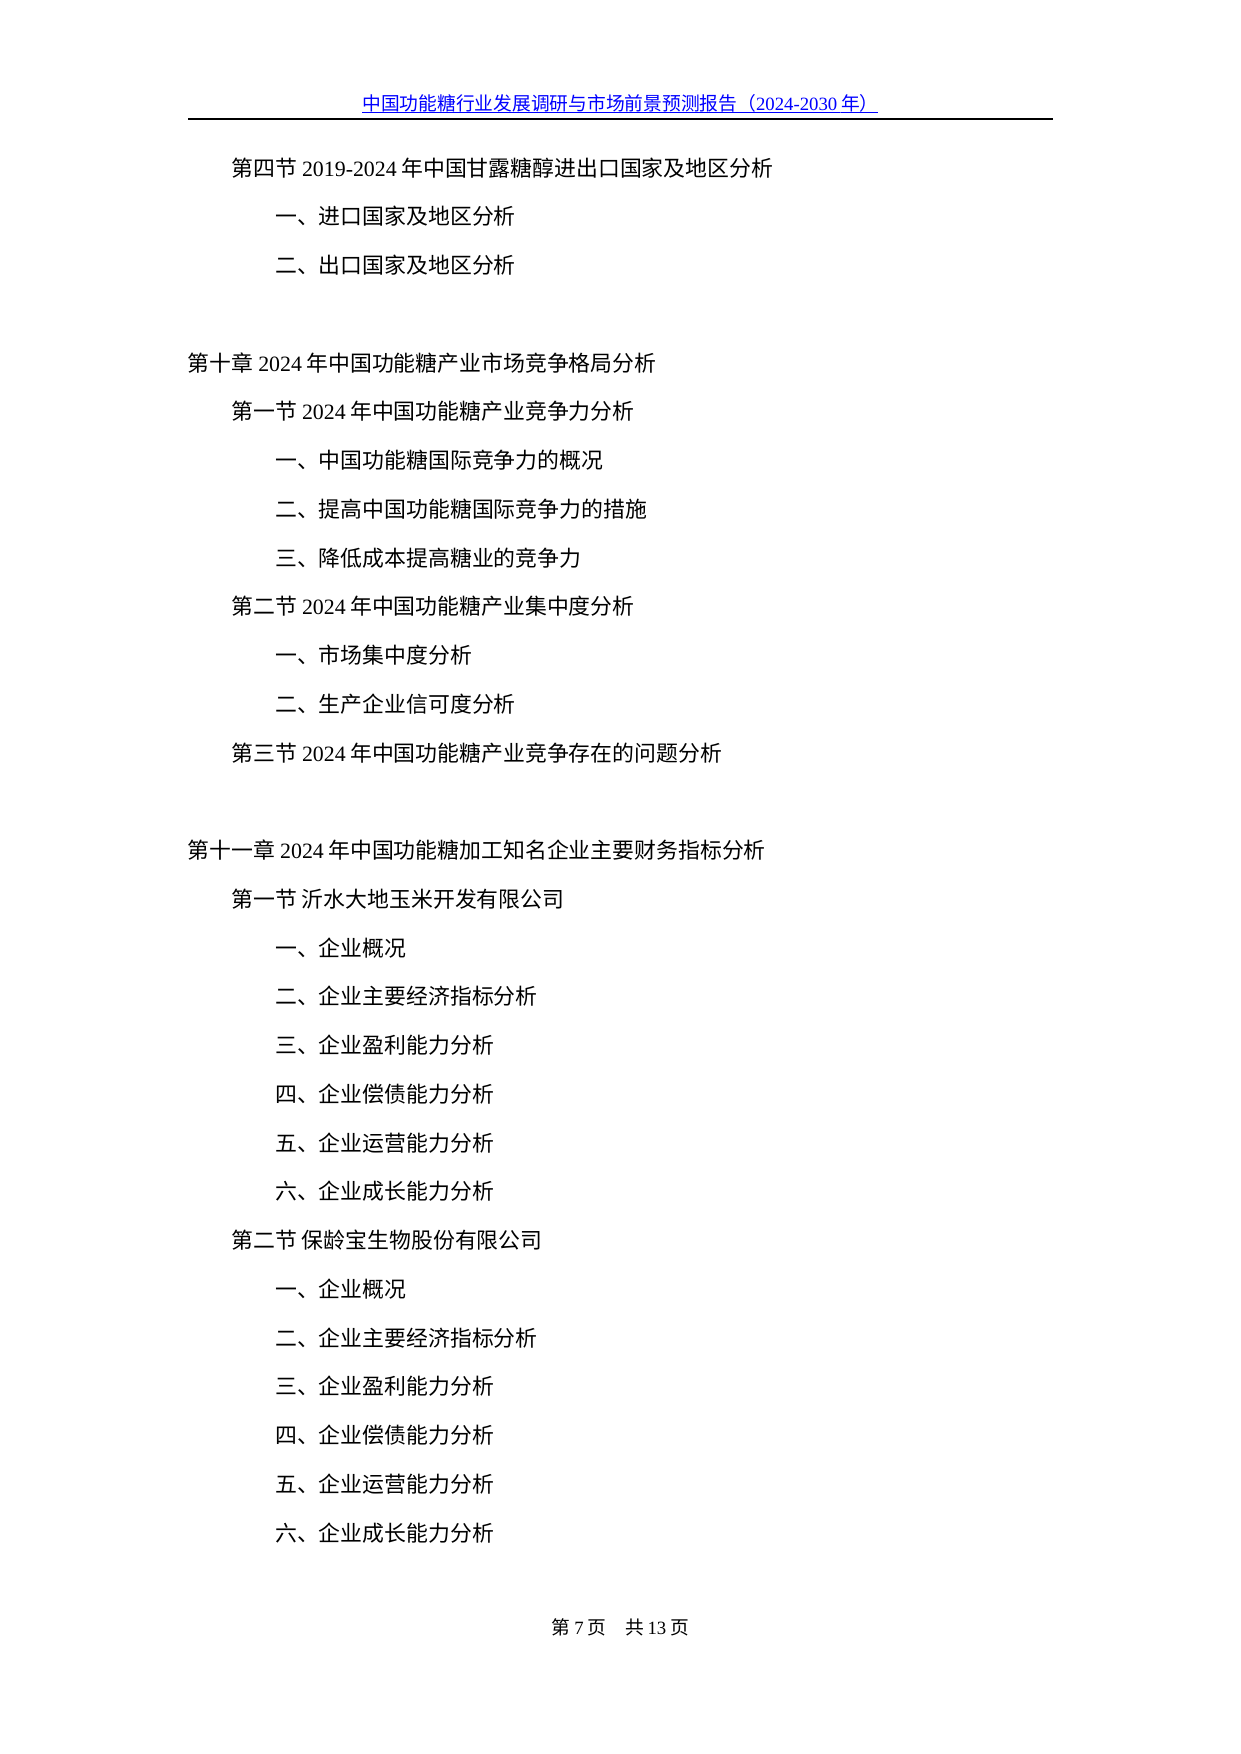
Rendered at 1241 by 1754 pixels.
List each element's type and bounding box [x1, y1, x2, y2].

text [187, 150, 1053, 1548]
